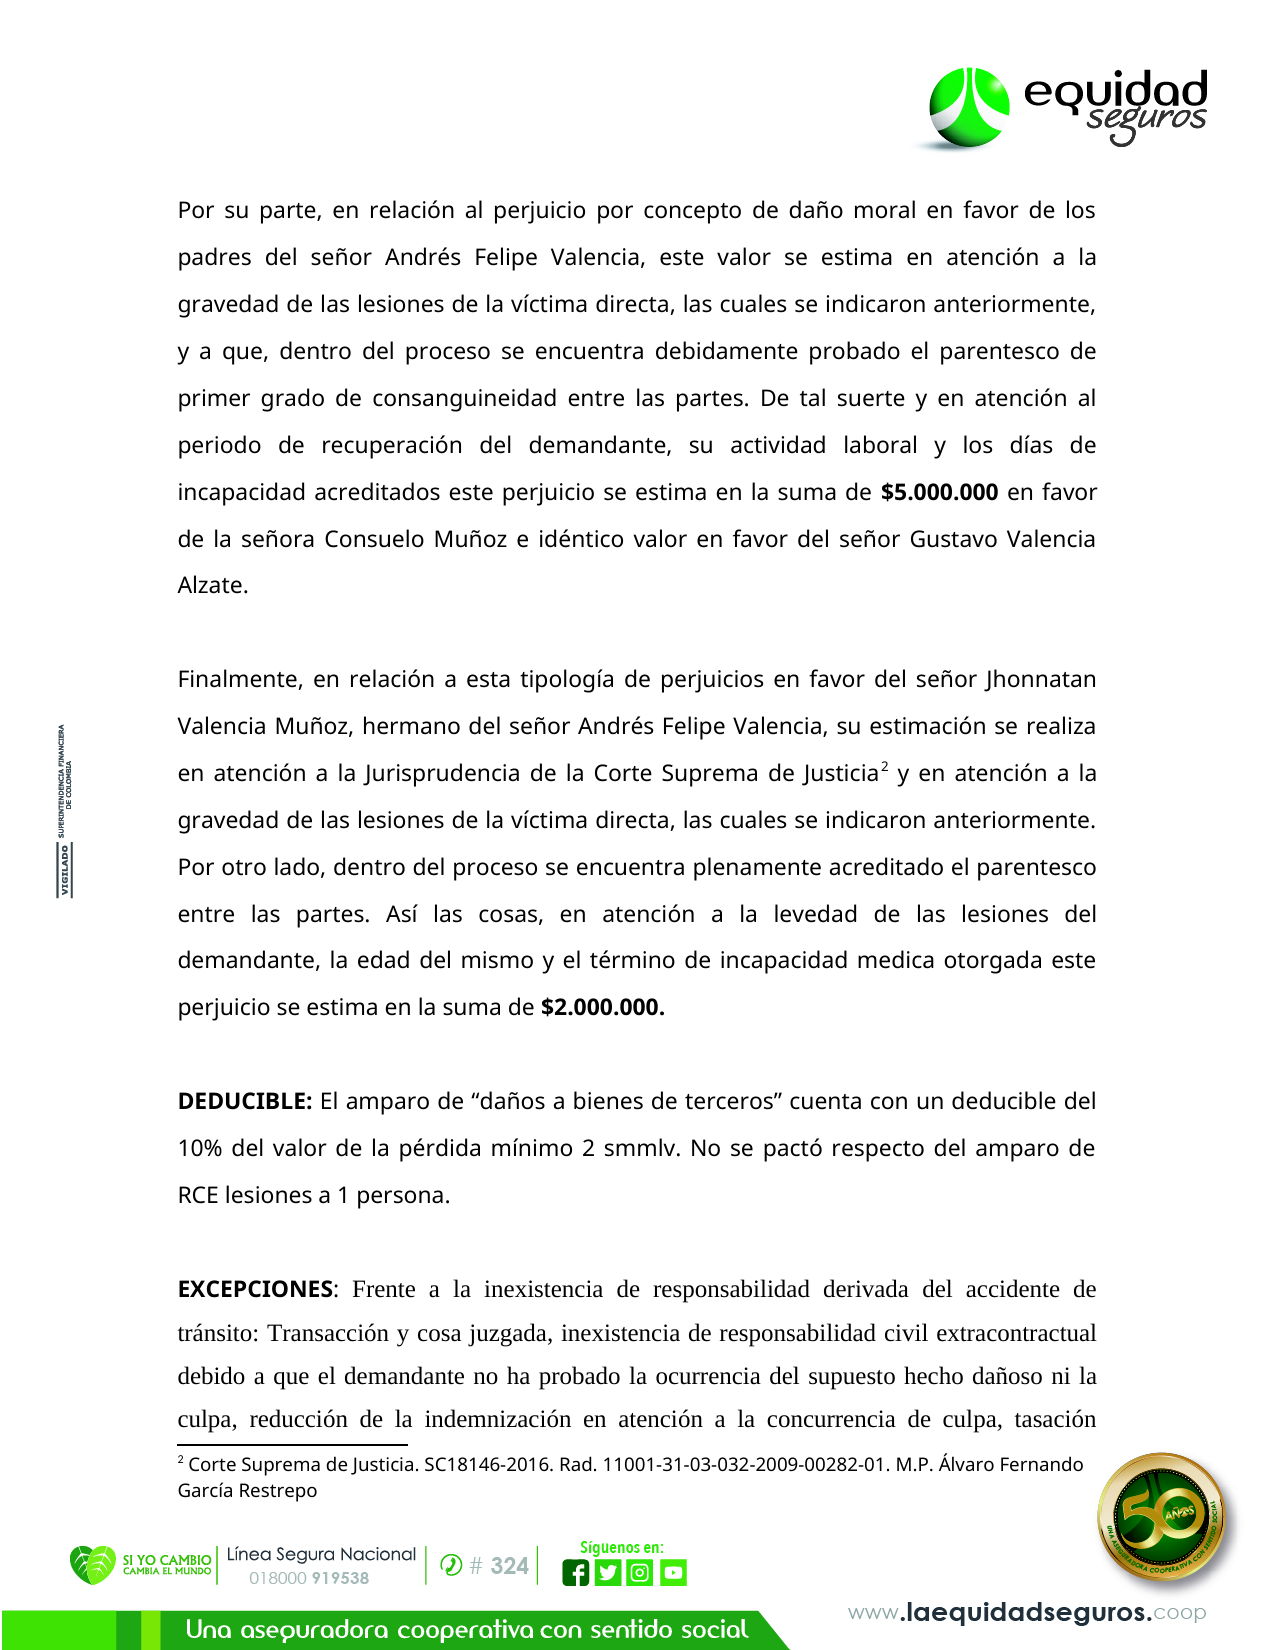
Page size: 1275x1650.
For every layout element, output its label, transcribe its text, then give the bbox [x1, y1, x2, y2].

text Por su parte, en relación al perjuicio por concepto de daño moral en favor de los padres del señor Andrés Felipe Valencia, este valor se estima en atención a la gravedad de las lesiones de la víctima directa, las cuales se indicaron anteriormente, y a que, dentro del proceso se encuentra debidamente probado el parentesco de primer grado de consanguineidad entre las partes. De tal suerte y en atención al periodo de recuperación del demandante, su actividad laboral y los días de incapacidad acreditados este perjuicio se estima en la suma de $5.000.000 en favor de la señora Consuelo Muñoz e idéntico valor en favor del señor Gustavo Valencia Alzate. [177, 194, 1098, 601]
text Finalmente, en relación a esta tipología de perjuicios en favor del señor Jhonnatan Valencia Muñoz, hermano del señor Andrés Felipe Valencia, su estimación se realiza en atención a la Jurisprudencia de la Corte Suprema de Justicia y en atención a la gravedad de las lesiones de la víctima directa, las cuales se indicaron anteriormente. Por otro lado, dentro del proceso se encuentra plenamente acreditado el parentesco entre las partes. Así las cosas, en atención a la levedad de las lesiones del demandante, la edad del mismo y el término de incapacidad medica otorgada este perjuicio se estima en la suma de $2.000.000. [177, 663, 1098, 1023]
picture [1, 1, 1275, 1650]
text EXCEPCIONES: [177, 1273, 1098, 1433]
text DEDUCIBLE: El amparo de “daños a bienes de terceros” cuenta con un deducible del 10% del valor de la pérdida mínimo 2 smmlv. No se pactó respecto del amparo de RCE lesiones a 1 persona. [177, 1085, 1098, 1210]
